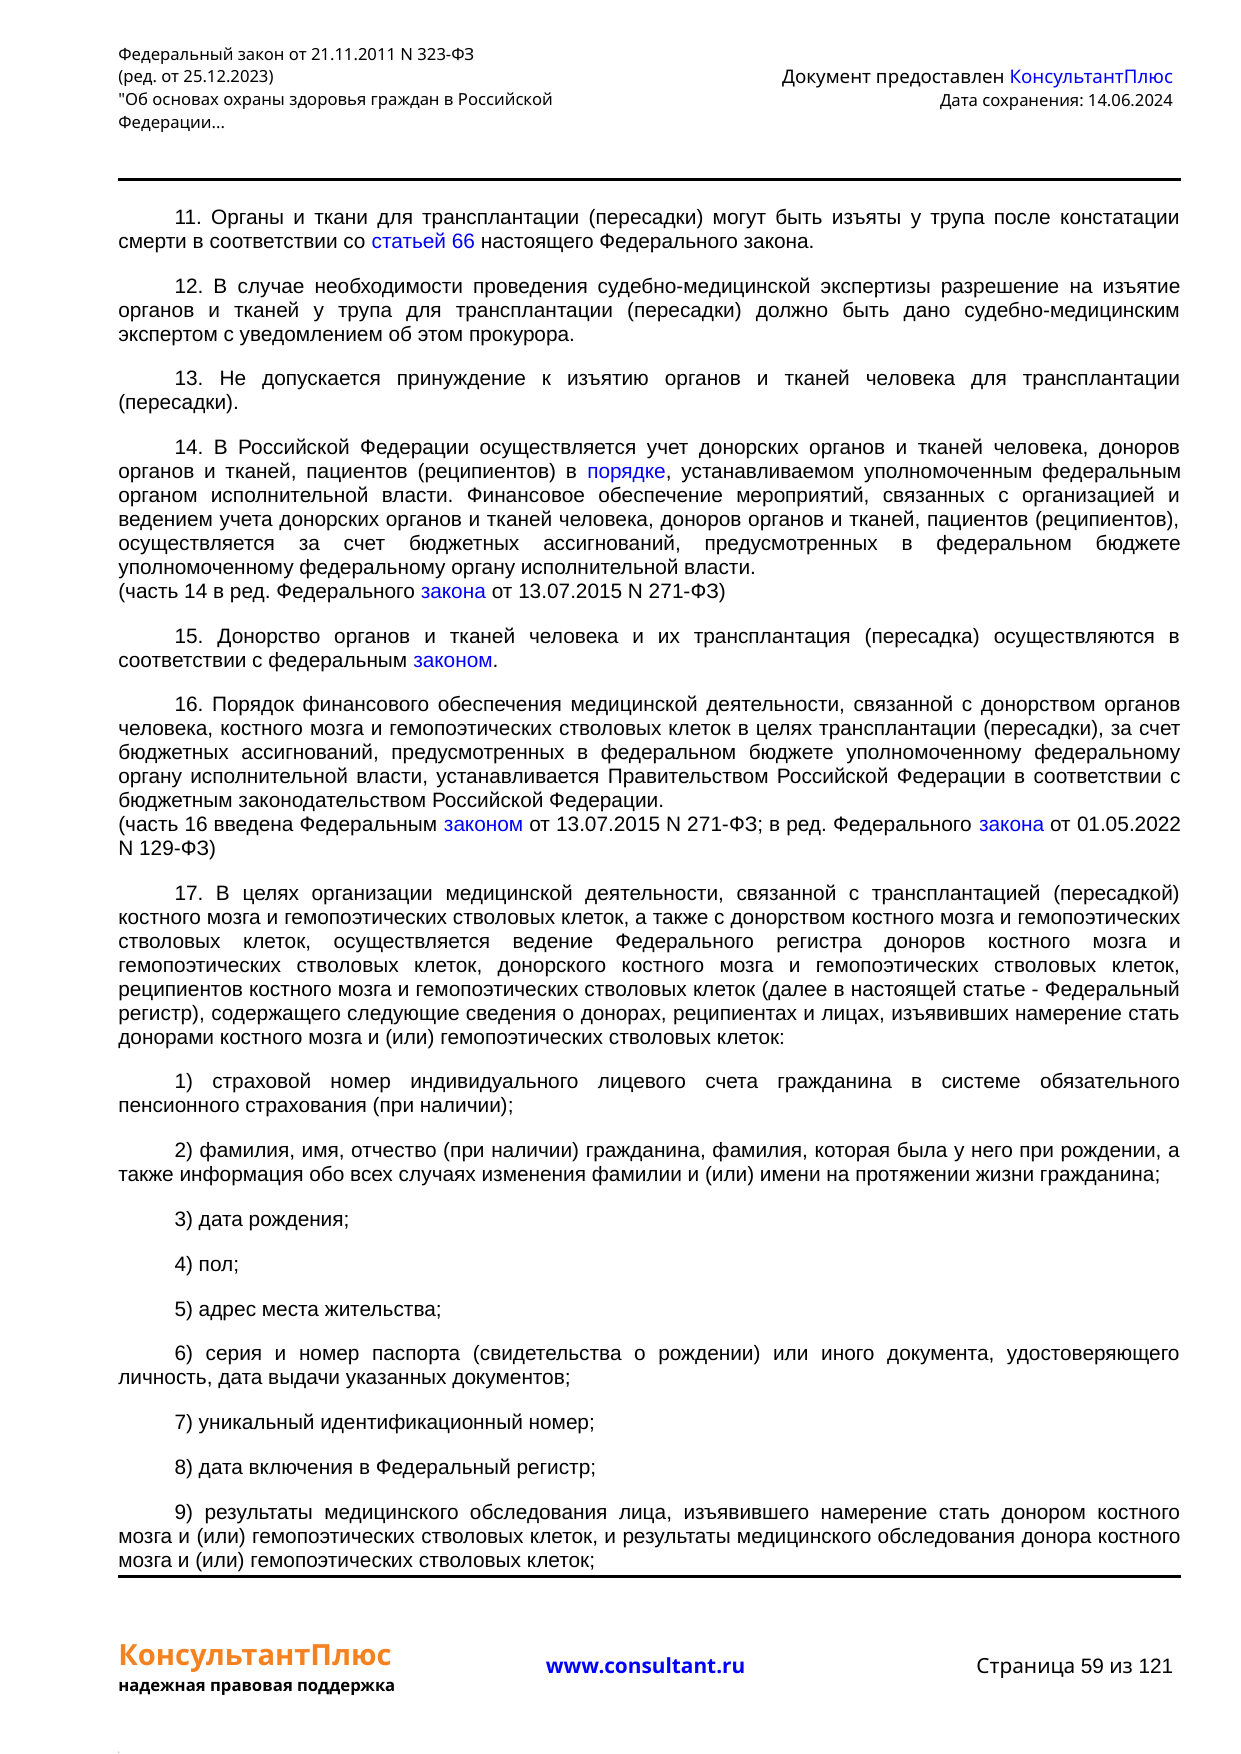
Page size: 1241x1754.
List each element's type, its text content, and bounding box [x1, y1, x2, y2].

text (часть 14 в ред. Федерального закона от 13.07.2015 N 271-ФЗ) [118, 579, 1181, 603]
text 17. В целях организации медицинской деятельности, связанной с трансплантацией (пересадкой) костного мозга и гемопоэтических стволовых клеток, а также с донорством костного мозга и гемопоэтических стволовых клеток, осуществляется ведение Федерального регистра доноров костного мозга и гемопоэтических стволовых клеток, донорского костного мозга и гемопоэтических стволовых клеток, реципиентов костного мозга и гемопоэтических стволовых клеток (далее в настоящей статье - Федеральный регистр), содержащего следующие сведения о донорах, реципиентах и лицах, изъявивших намерение стать донорами костного мозга и (или) гемопоэтических стволовых клеток: [118, 881, 1181, 1048]
text 4) пол; [118, 1252, 1181, 1276]
text 3) дата рождения; [118, 1207, 1181, 1231]
text 13. Не допускается принуждение к изъятию органов и тканей человека для трансплантации (пересадки). [118, 366, 1181, 414]
text 8) дата включения в Федеральный регистр; [118, 1455, 1181, 1479]
text 5) адрес места жительства; [118, 1296, 1181, 1320]
text 16. Порядок финансового обеспечения медицинской деятельности, связанной с донорством органов человека, костного мозга и гемопоэтических стволовых клеток в целях трансплантации (пересадки), за счет бюджетных ассигнований, предусмотренных в федеральном бюджете уполномоченному федеральному органу исполнительной власти, устанавливается Правительством Российской Федерации в соответствии с бюджетным законодательством Российской Федерации. [118, 692, 1181, 812]
text 14. В Российской Федерации осуществляется учет донорских органов и тканей человека, доноров органов и тканей, пациентов (реципиентов) в порядке, устанавливаемом уполномоченным федеральным органом исполнительной власти. Финансовое обеспечение мероприятий, связанных с организацией и ведением учета донорских органов и тканей человека, доноров органов и тканей, пациентов (реципиентов), осуществляется за счет бюджетных ассигнований, предусмотренных в федеральном бюджете уполномоченному федеральному органу исполнительной власти. [118, 435, 1181, 579]
text 6) серия и номер паспорта (свидетельства о рождении) или иного документа, удостоверяющего личность, дата выдачи указанных документов; [118, 1341, 1181, 1389]
text 12. В случае необходимости проведения судебно-медицинской экспертизы разрешение на изъятие органов и тканей у трупа для трансплантации (пересадки) должно быть дано судебно-медицинским экспертом с уведомлением об этом прокурора. [118, 273, 1181, 345]
text 9) результаты медицинского обследования лица, изъявившего намерение стать донором костного мозга и (или) гемопоэтических стволовых клеток, и результаты медицинского обследования донора костного мозга и (или) гемопоэтических стволовых клеток; [118, 1499, 1181, 1571]
text 1) страховой номер индивидуального лицевого счета гражданина в системе обязательного пенсионного страхования (при наличии); [118, 1069, 1181, 1117]
text 15. Донорство органов и тканей человека и их трансплантация (пересадка) осуществляются в соответствии с федеральным законом. [118, 623, 1181, 671]
text 2) фамилия, имя, отчество (при наличии) гражданина, фамилия, которая была у него при рождении, а также информация обо всех случаях изменения фамилии и (или) имени на протяжении жизни гражданина; [118, 1138, 1181, 1186]
text (часть 16 введена Федеральным законом от 13.07.2015 N 271-ФЗ; в ред. Федерального закона от 01.05.2022 N 129-ФЗ) [118, 812, 1181, 860]
text 11. Органы и ткани для трансплантации (пересадки) могут быть изъяты у трупа после констатации смерти в соответствии со статьей 66 настоящего Федерального закона. [118, 205, 1181, 253]
text 7) уникальный идентификационный номер; [118, 1410, 1181, 1434]
